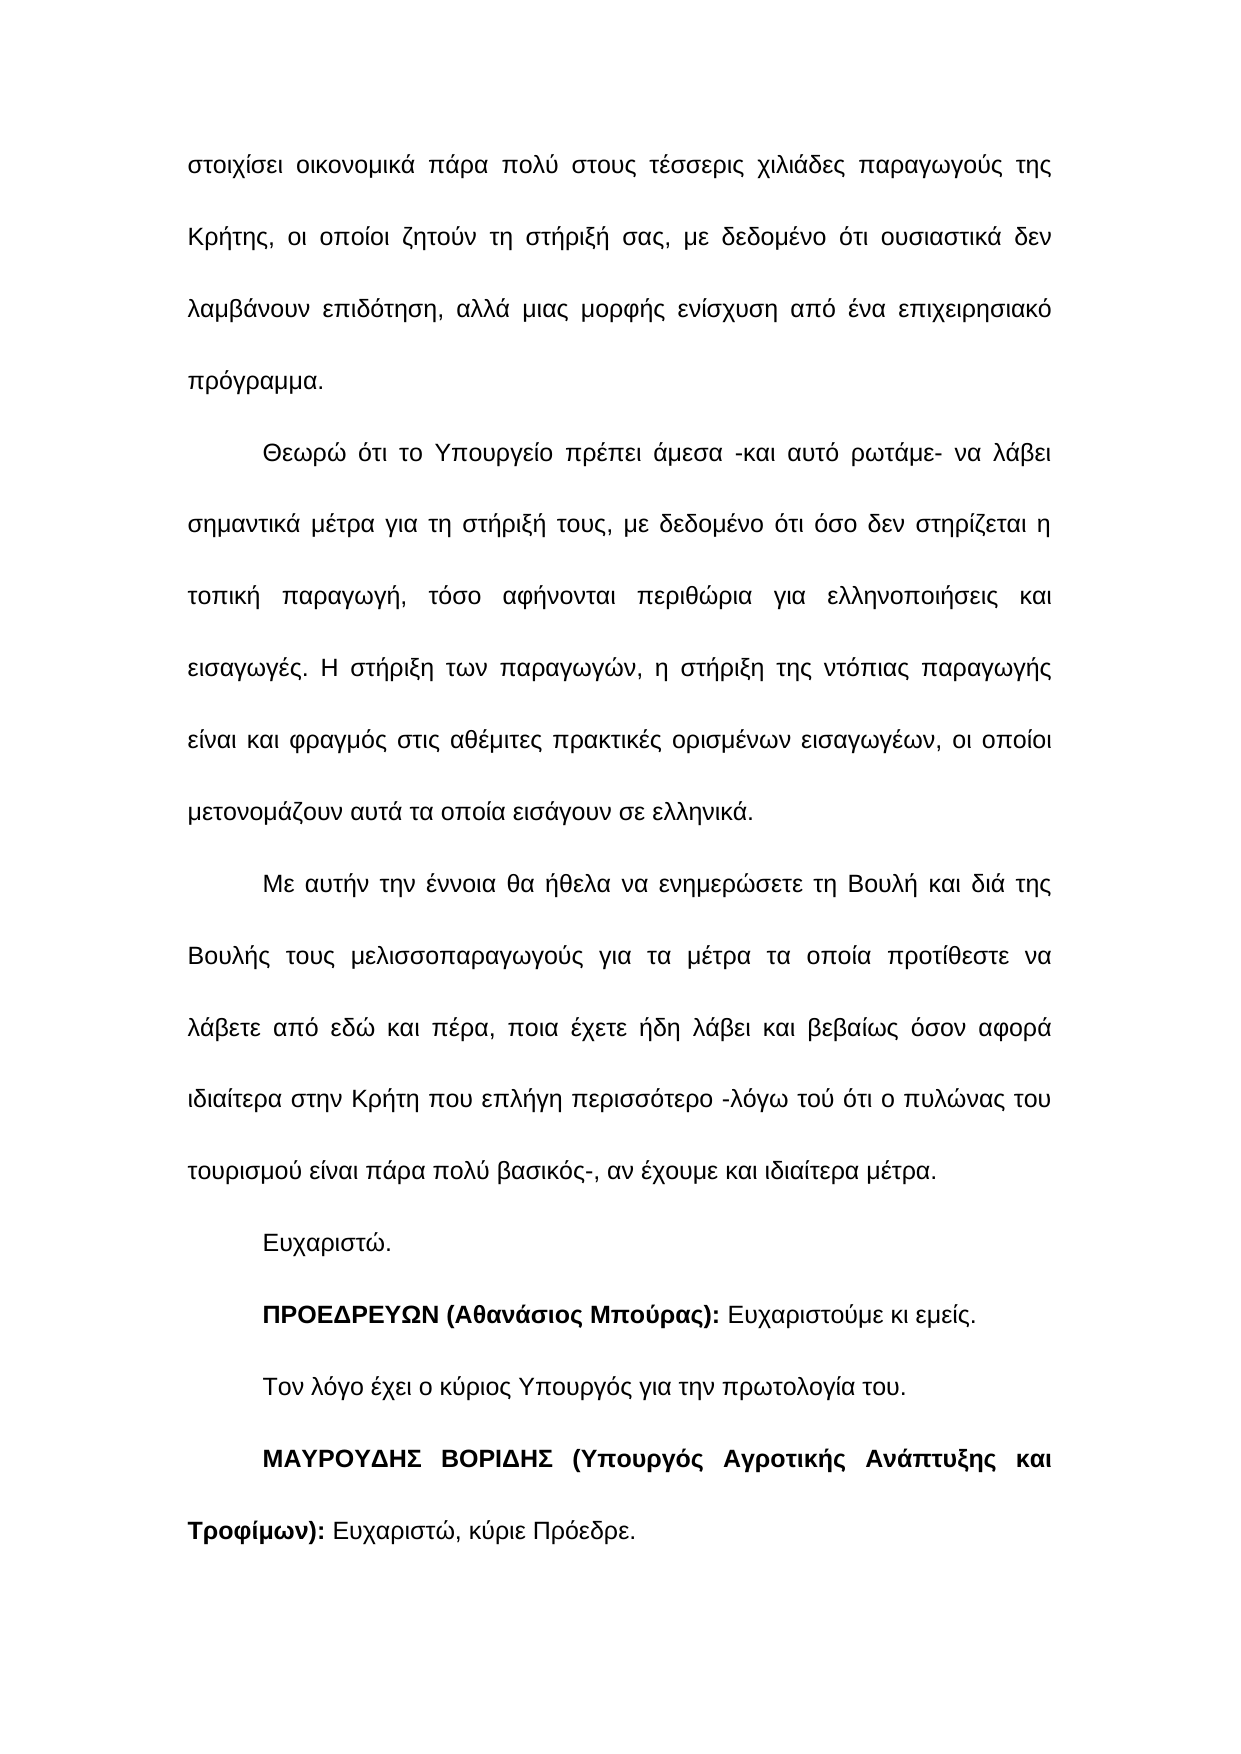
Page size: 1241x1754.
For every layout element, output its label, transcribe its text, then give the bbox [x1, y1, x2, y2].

text Ευχαριστώ. [187, 1228, 1053, 1257]
text ΠΡΟΕΔΡΕΥΩΝ (Αθανάσιος Μπούρας): Ευχαριστούμε κι εμείς. [187, 1300, 1053, 1329]
text ΜΑΥΡΟΥΔΗΣ ΒΟΡΙΔΗΣ (Υπουργός Αγροτικής Ανάπτυξης και Τροφίμων): Ευχαριστώ, κύριε Πρόεδρε. [187, 1444, 1053, 1544]
text Τον λόγο έχει ο κύριος Υπουργός για την πρωτολογία του. [187, 1372, 1053, 1401]
text Με αυτήν την έννοια θα ήθελα να ενημερώσετε τη Βουλή και διά της Βουλής τους μελισσοπαραγωγούς για τα μέτρα τα οποία προτίθεστε να λάβετε από εδώ και πέρα, ποια έχετε ήδη λάβει και βεβαίως όσον αφορά ιδιαίτερα στην Κρήτη που επλήγη περισσότερο -λόγω τού ότι ο πυλώνας του τουρισμού είναι πάρα πολύ βασικός-, αν έχουμε και ιδιαίτερα μέτρα. [187, 869, 1053, 1185]
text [187, 150, 1053, 394]
text Θεωρώ ότι το Υπουργείο πρέπει άμεσα -και αυτό ρωτάμε- να λάβει σημαντικά μέτρα για τη στήριξή τους, με δεδομένο ότι όσο δεν στηρίζεται η τοπική παραγωγή, τόσο αφήνονται περιθώρια για ελληνοποιήσεις και εισαγωγές. Η στήριξη των παραγωγών, η στήριξη της ντόπιας παραγωγής είναι και φραγμός στις αθέμιτες πρακτικές ορισμένων εισαγωγέων, οι οποίοι μετονομάζουν αυτά τα οποία εισάγουν σε ελληνικά. [187, 437, 1053, 826]
